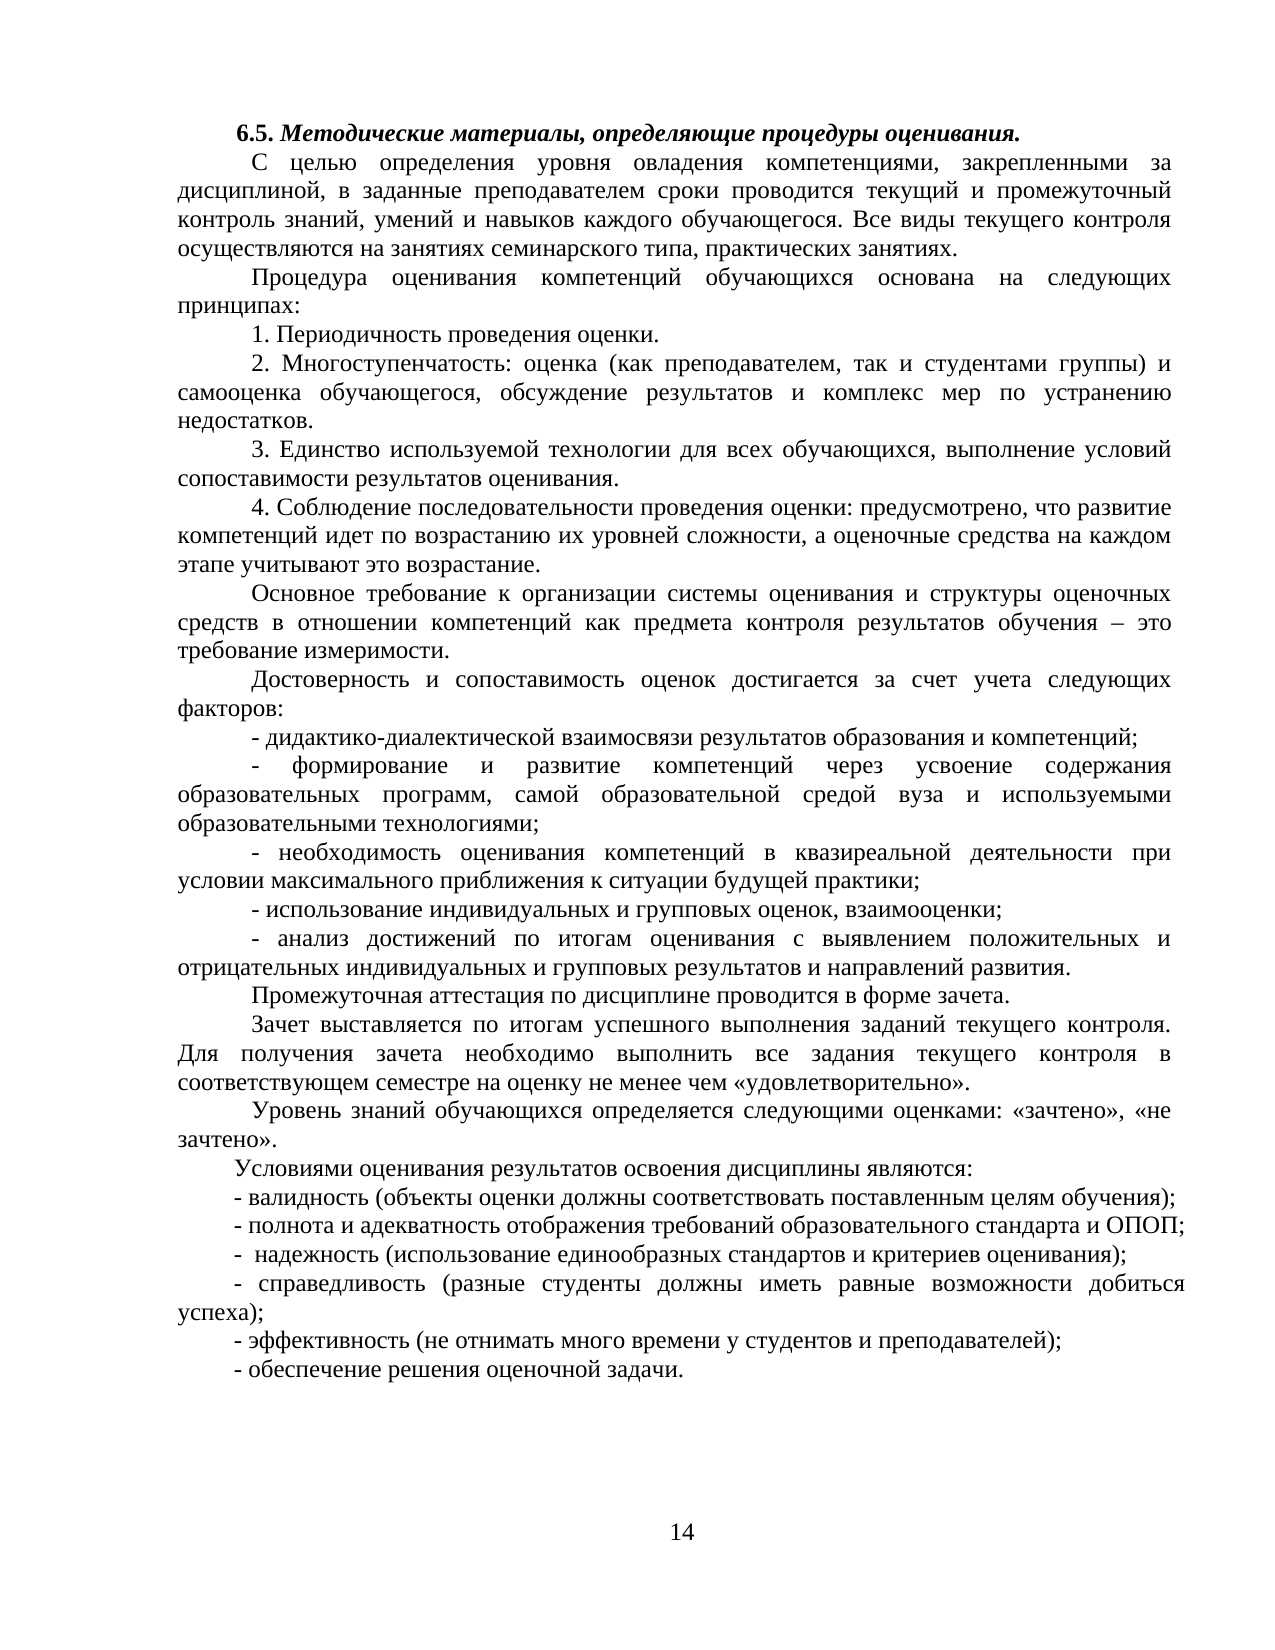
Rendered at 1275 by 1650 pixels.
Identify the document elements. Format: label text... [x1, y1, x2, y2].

text Основное требование к организации системы оценивания и структуры оценочных средств в отношении компетенций как предмета контроля результатов обучения – это требование измеримости. [177, 578, 1172, 664]
text - дидактико-диалектической взаимосвязи результатов образования и компетенций; [177, 722, 1172, 751]
text - справедливость (разные студенты должны иметь равные возможности добиться успеха); [177, 1268, 1186, 1326]
text - полнота и адекватность отображения требований образовательного стандарта и ОПОП; [177, 1211, 1186, 1239]
text - необходимость оценивания компетенций в квазиреальной деятельности при условии максимального приближения к ситуации будущей практики; [177, 837, 1172, 894]
text - эффективность (не отнимать много времени у студентов и преподавателей); [177, 1326, 1186, 1354]
text 1. Периодичность проведения оценки. [177, 319, 1172, 348]
text Условиями оценивания результатов освоения дисциплины являются: [177, 1153, 1186, 1182]
text 4. Соблюдение последовательности проведения оценки: предусмотрено, что развитие компетенций идет по возрастанию их уровней сложности, а оценочные средства на каждом этапе учитывают это возрастание. [177, 492, 1172, 578]
text Процедура оценивания компетенций обучающихся основана на следующих принципах: [177, 262, 1172, 319]
text - использование индивидуальных и групповых оценок, взаимооценки; [177, 894, 1172, 923]
text 6.5. Методические материалы, определяющие процедуры оценивания. [177, 118, 1186, 147]
text - обеспечение решения оценочной задачи. [177, 1354, 1186, 1383]
text - формирование и развитие компетенций через усвоение содержания образовательных программ, самой образовательной средой вуза и используемыми образовательными технологиями; [177, 751, 1172, 837]
text Промежуточная аттестация по дисциплине проводится в форме зачета. [177, 981, 1172, 1009]
text Уровень знаний обучающихся определяется следующими оценками: «зачтено», «не зачтено». [177, 1096, 1172, 1153]
text Достоверность и сопоставимость оценок достигается за счет учета следующих факторов: [177, 664, 1172, 722]
text С целью определения уровня овладения компетенциями, закрепленными за дисциплиной, в заданные преподавателем сроки проводится текущий и промежуточный контроль знаний, умений и навыков каждого обучающегося. Все виды текущего контроля осуществляются на занятиях семинарского типа, практических занятиях. [177, 147, 1172, 262]
text 2. Многоступенчатость: оценка (как преподавателем, так и студентами группы) и самооценка обучающегося, обсуждение результатов и комплекс мер по устранению недостатков. [177, 348, 1172, 434]
text 3. Единство используемой технологии для всех обучающихся, выполнение условий сопоставимости результатов оценивания. [177, 434, 1172, 492]
text - анализ достижений по итогам оценивания с выявлением положительных и отрицательных индивидуальных и групповых результатов и направлений развития. [177, 923, 1172, 981]
text - валидность (объекты оценки должны соответствовать поставленным целям обучения); [177, 1182, 1186, 1211]
text Зачет выставляется по итогам успешного выполнения заданий текущего контроля. Для получения зачета необходимо выполнить все задания текущего контроля в соответствующем семестре на оценку не менее чем «удовлетворительно». [177, 1009, 1172, 1096]
text - надежность (использование единообразных стандартов и критериев оценивания); [177, 1239, 1186, 1268]
